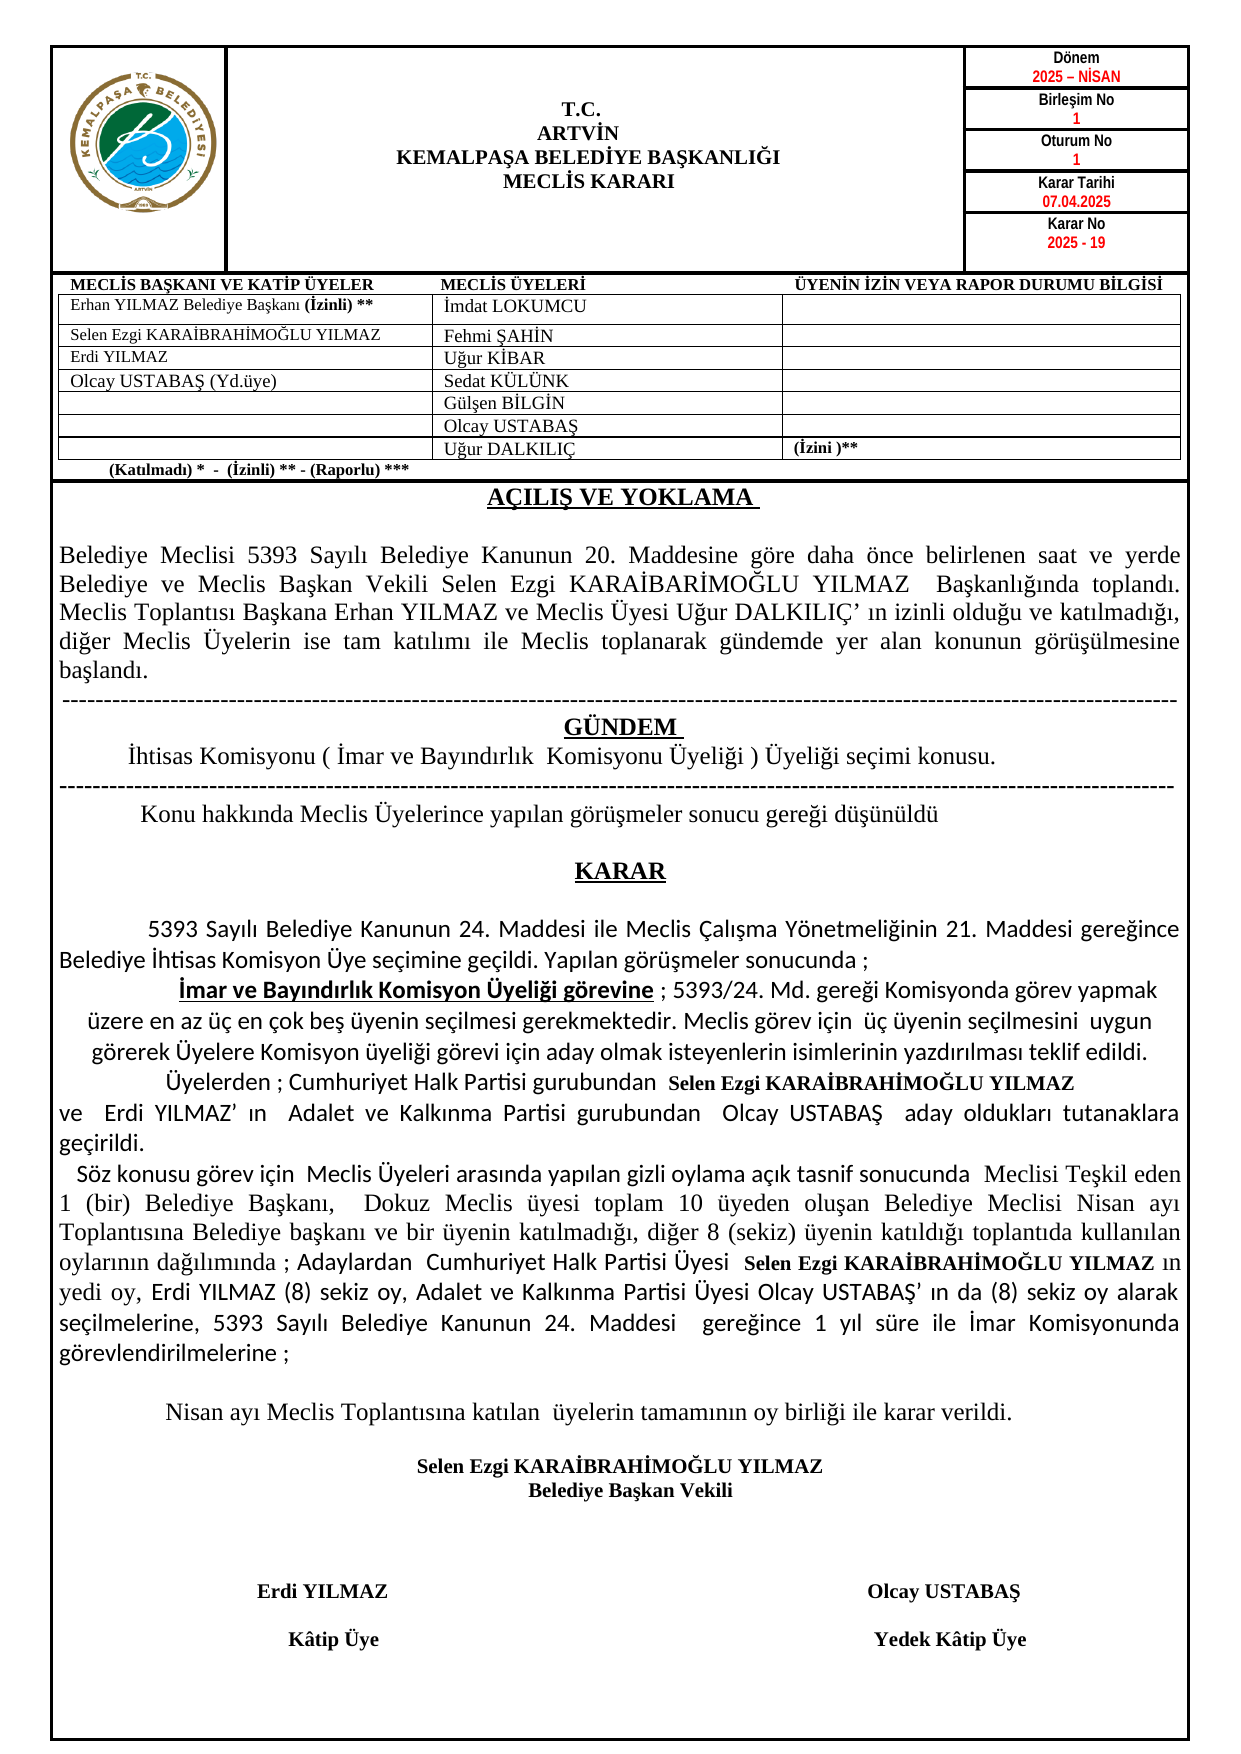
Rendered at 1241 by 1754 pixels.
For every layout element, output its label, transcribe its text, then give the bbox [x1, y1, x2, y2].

table_cell Birleşim No 1 [966, 90, 1187, 128]
table_cell Oturum No 1 [966, 131, 1187, 169]
table_cell (Katılmadı) * - (İzinli) ** - (Raporlu) *** [53, 275, 1187, 479]
table_cell Karar No 2025 - 19 [966, 214, 1187, 271]
table_header T.C. ARTVİN KEMALPAŞA BELEDİYE BAŞKANLIĞI MECLİS KARARI [228, 48, 963, 271]
table_header [53, 48, 224, 271]
table_cell AÇILIŞ VE YOKLAMA Belediye Meclisi 5393 Sayılı Belediye Kanunun 20. Maddesine göre daha önce belirlenen saat ve yerde Belediye ve Meclis Başkan Vekili Selen Ezgi KARAİBARİMOĞLU YILMAZ Başkanlığında toplandı. Meclis Toplantısı Başkana Erhan YILMAZ ve Meclis Üyesi Uğur DALKILIÇ’ ın izinli olduğu ve katılmadığı, diğer Meclis Üyelerin ise tam katılımı ile Meclis toplanarak gündemde yer alan konunun görüşülmesine başlandı. --------------------------------------------------------------------------------------------------------------------------------------GÜNDEM İhtisas Komisyonu ( İmar ve Bayındırlık Komisyonu Üyeliği ) Üyeliği seçimi konusu. -------------------------------------------------------------------------------------------------------------------------------------- Konu hakkında Meclis Üyelerince yapılan görüşmeler sonucu gereği düşünüldü KARAR 5393 Sayılı Belediye Kanunun 24. Maddesi ile Meclis Çalışma Yönetmeliğinin 21. Maddesi gereğince Belediye İhtisas Komisyon Üye seçimine geçildi. Yapılan görüşmeler sonucunda ; İmar ve Bayındırlık Komisyon Üyeliği görevine ; 5393/24. Md. gereği Komisyonda görev yapmak üzere en az üç en çok beş üyenin seçilmesi gerekmektedir. Meclis görev için üç üyenin seçilmesini uygun görerek Üyelere Komisyon üyeliği görevi için aday olmak isteyenlerin isimlerinin yazdırılması teklif edildi. Üyelerden ; Cumhuriyet Halk Partisi gurubundan Selen Ezgi KARAİBRAHİMOĞLU YILMAZ ve Erdi YILMAZ’ ın Adalet ve Kalkınma Partisi gurubundan Olcay USTABAŞ aday oldukları tutanaklara geçirildi. Söz konusu görev için Meclis Üyeleri arasında yapılan gizli oylama açık tasnif sonucunda Meclisi Teşkil eden 1 (bir) Belediye Başkanı, Dokuz Meclis üyesi toplam 10 üyeden oluşan Belediye Meclisi Nisan ayı Toplantısına Belediye başkanı ve bir üyenin katılmadığı, diğer 8 (sekiz) üyenin katıldığı toplantıda kullanılan oylarının dağılımında ; Adaylardan Cumhuriyet Halk Partisi Üyesi Selen Ezgi KARAİBRAHİMOĞLU YILMAZ ın yedi oy, Erdi YILMAZ (8) sekiz oy, Adalet ve Kalkınma Partisi Üyesi Olcay USTABAŞ’ ın da (8) sekiz oy alarak seçilmelerine, 5393 Sayılı Belediye Kanunun 24. Maddesi gereğince 1 yıl süre ile İmar Komisyonunda görevlendirilmelerine ; Nisan ayı Meclis Toplantısına katılan üyelerin tamamının oy birliği ile karar verildi. Selen Ezgi KARAİBRAHİMOĞLU YILMAZ Belediye Başkan Vekili Erdi YILMAZ Olcay USTABAŞ Kâtip Üye Yedek Kâtip Üye [53, 483, 1187, 1738]
table_header Dönem 2025 – NİSAN [966, 48, 1187, 86]
table_cell Karar Tarihi 07.04.2025 [966, 173, 1187, 211]
picture [58, 48, 226, 231]
